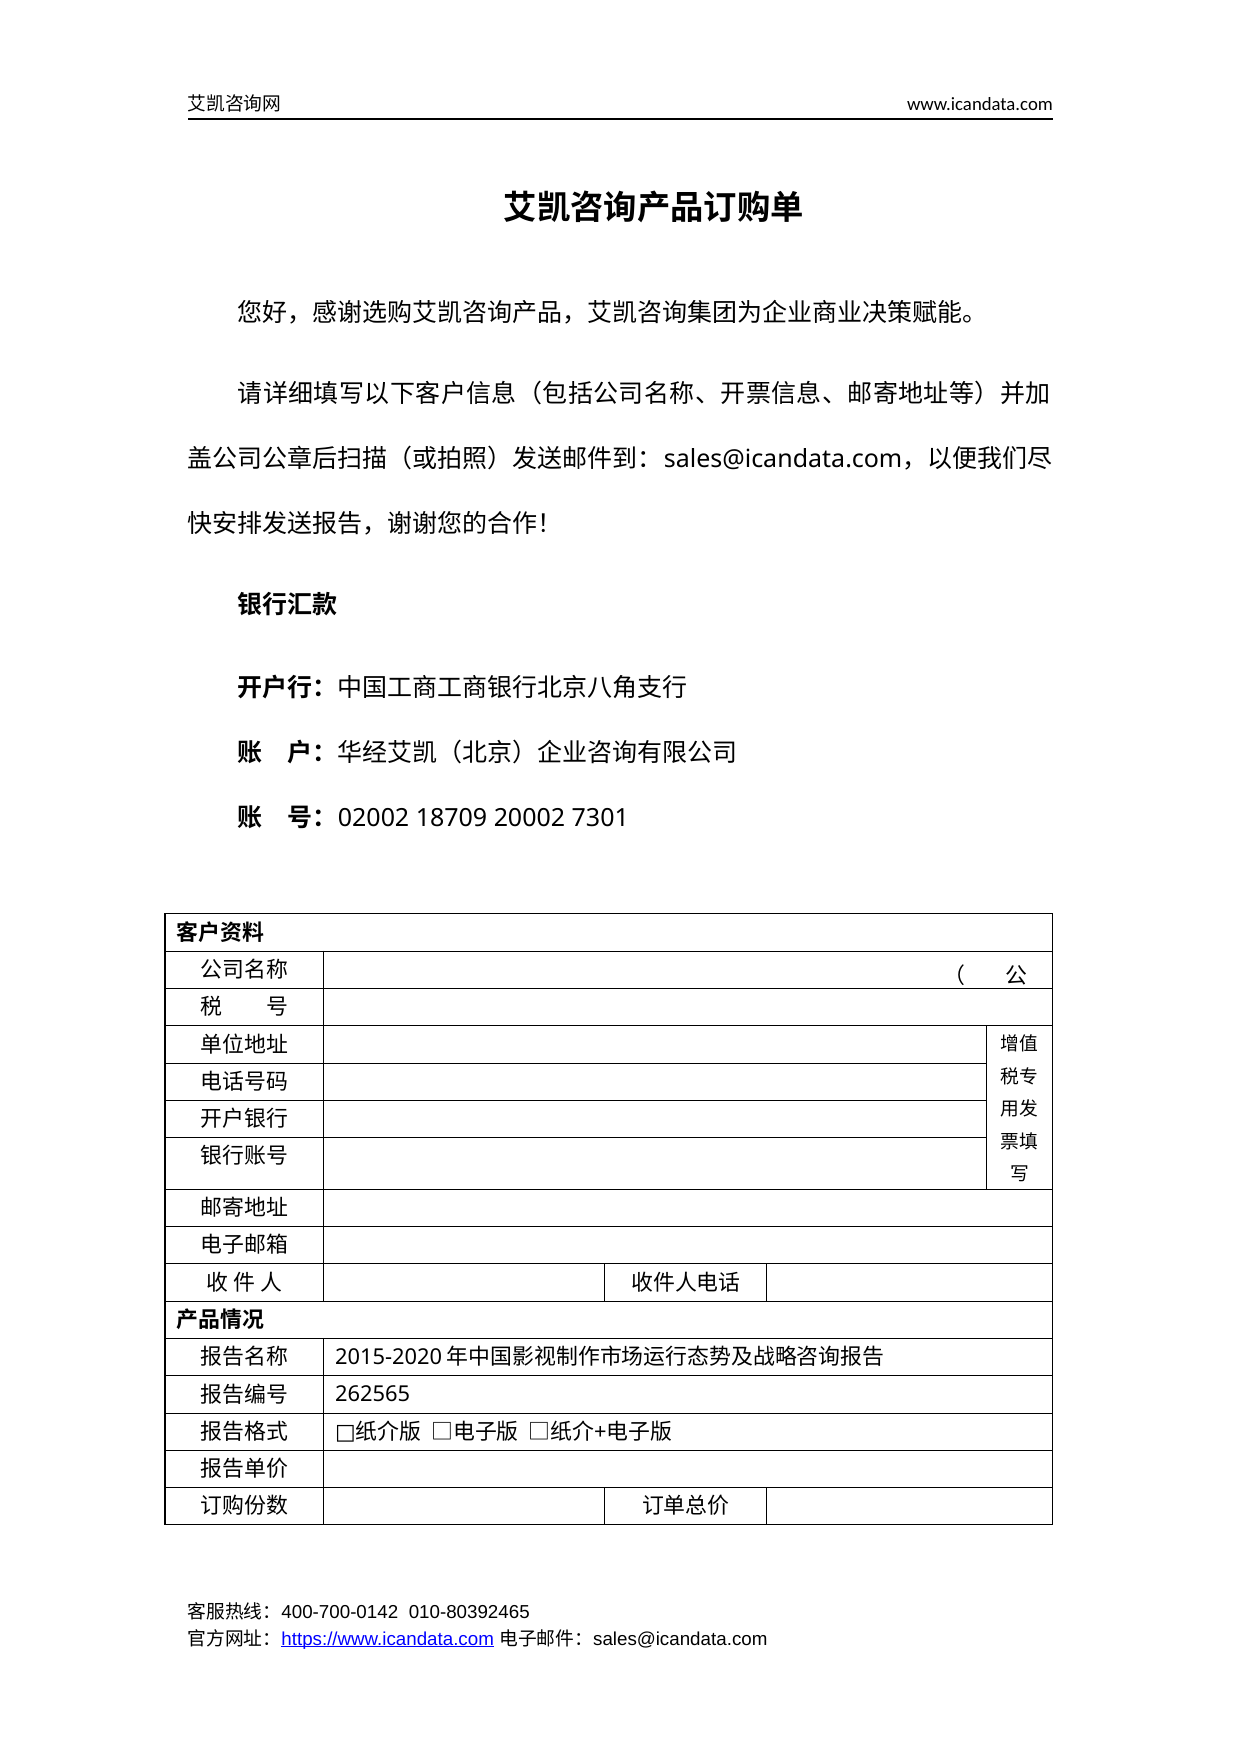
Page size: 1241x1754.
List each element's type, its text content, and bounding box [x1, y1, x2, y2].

table_cell 2015-2020年中国影视制作市场运行态势及战略咨询报告 [324, 1339, 1052, 1375]
table_cell [324, 1451, 1052, 1487]
text 开户行：中国工商工商银行北京八角支行 [187, 653, 1053, 718]
table_cell [767, 1488, 1052, 1524]
table_cell [324, 1026, 986, 1062]
table_cell [324, 1064, 986, 1100]
table_cell 增值税专用发票填写 [987, 1026, 1052, 1189]
table_cell 报告单价 [166, 1451, 323, 1487]
table_cell 电子邮箱 [166, 1227, 323, 1263]
table_header 客户资料 [166, 914, 1052, 951]
table_cell 邮寄地址 [166, 1190, 323, 1226]
table_cell 收 件 人 [166, 1264, 323, 1301]
table_cell 262565 [324, 1376, 1052, 1412]
table_cell 产品情况 [166, 1302, 1052, 1338]
table_cell 报告格式 [166, 1414, 323, 1450]
text 账 号：02002 18709 20002 7301 [187, 783, 1053, 848]
table_cell [767, 1264, 1052, 1301]
table_cell 税 号 [166, 989, 323, 1025]
table_cell [324, 989, 1052, 1025]
table_cell 银行账号 [166, 1138, 323, 1189]
text 银行汇款 [187, 570, 1053, 635]
table_cell 报告编号 [166, 1376, 323, 1412]
table_cell 电话号码 [166, 1064, 323, 1100]
table_cell [324, 1101, 986, 1137]
table_cell [324, 1227, 1052, 1263]
table_cell 单位地址 [166, 1026, 323, 1062]
table_cell [324, 1488, 604, 1524]
table_cell [324, 1138, 986, 1189]
text 账 户：华经艾凯（北京）企业咨询有限公司 [187, 718, 1053, 783]
text 请详细填写以下客户信息（包括公司名称、开票信息、邮寄地址等）并加盖公司公章后扫描（或拍照）发送邮件到：sales@icandata.com，以便我们尽快安排发送报告，谢谢您的合作！ [187, 359, 1053, 554]
table_cell 公司名称 [166, 952, 323, 988]
table_cell [324, 1190, 1052, 1226]
text 您好，感谢选购艾凯咨询产品，艾凯咨询集团为企业商业决策赋能。 [187, 278, 1053, 343]
table_cell 报告名称 [166, 1339, 323, 1375]
table_cell [324, 1264, 604, 1301]
table_cell [324, 952, 1052, 988]
table_cell 开户银行 [166, 1101, 323, 1137]
table_cell 订购份数 [166, 1488, 323, 1524]
table_cell 收件人电话 [605, 1264, 766, 1301]
table_cell □纸介版 □电子版 □纸介+电子版 [324, 1414, 1052, 1450]
table_cell 订单总价 [605, 1488, 766, 1524]
text 艾凯咨询产品订购单 [187, 172, 1053, 237]
